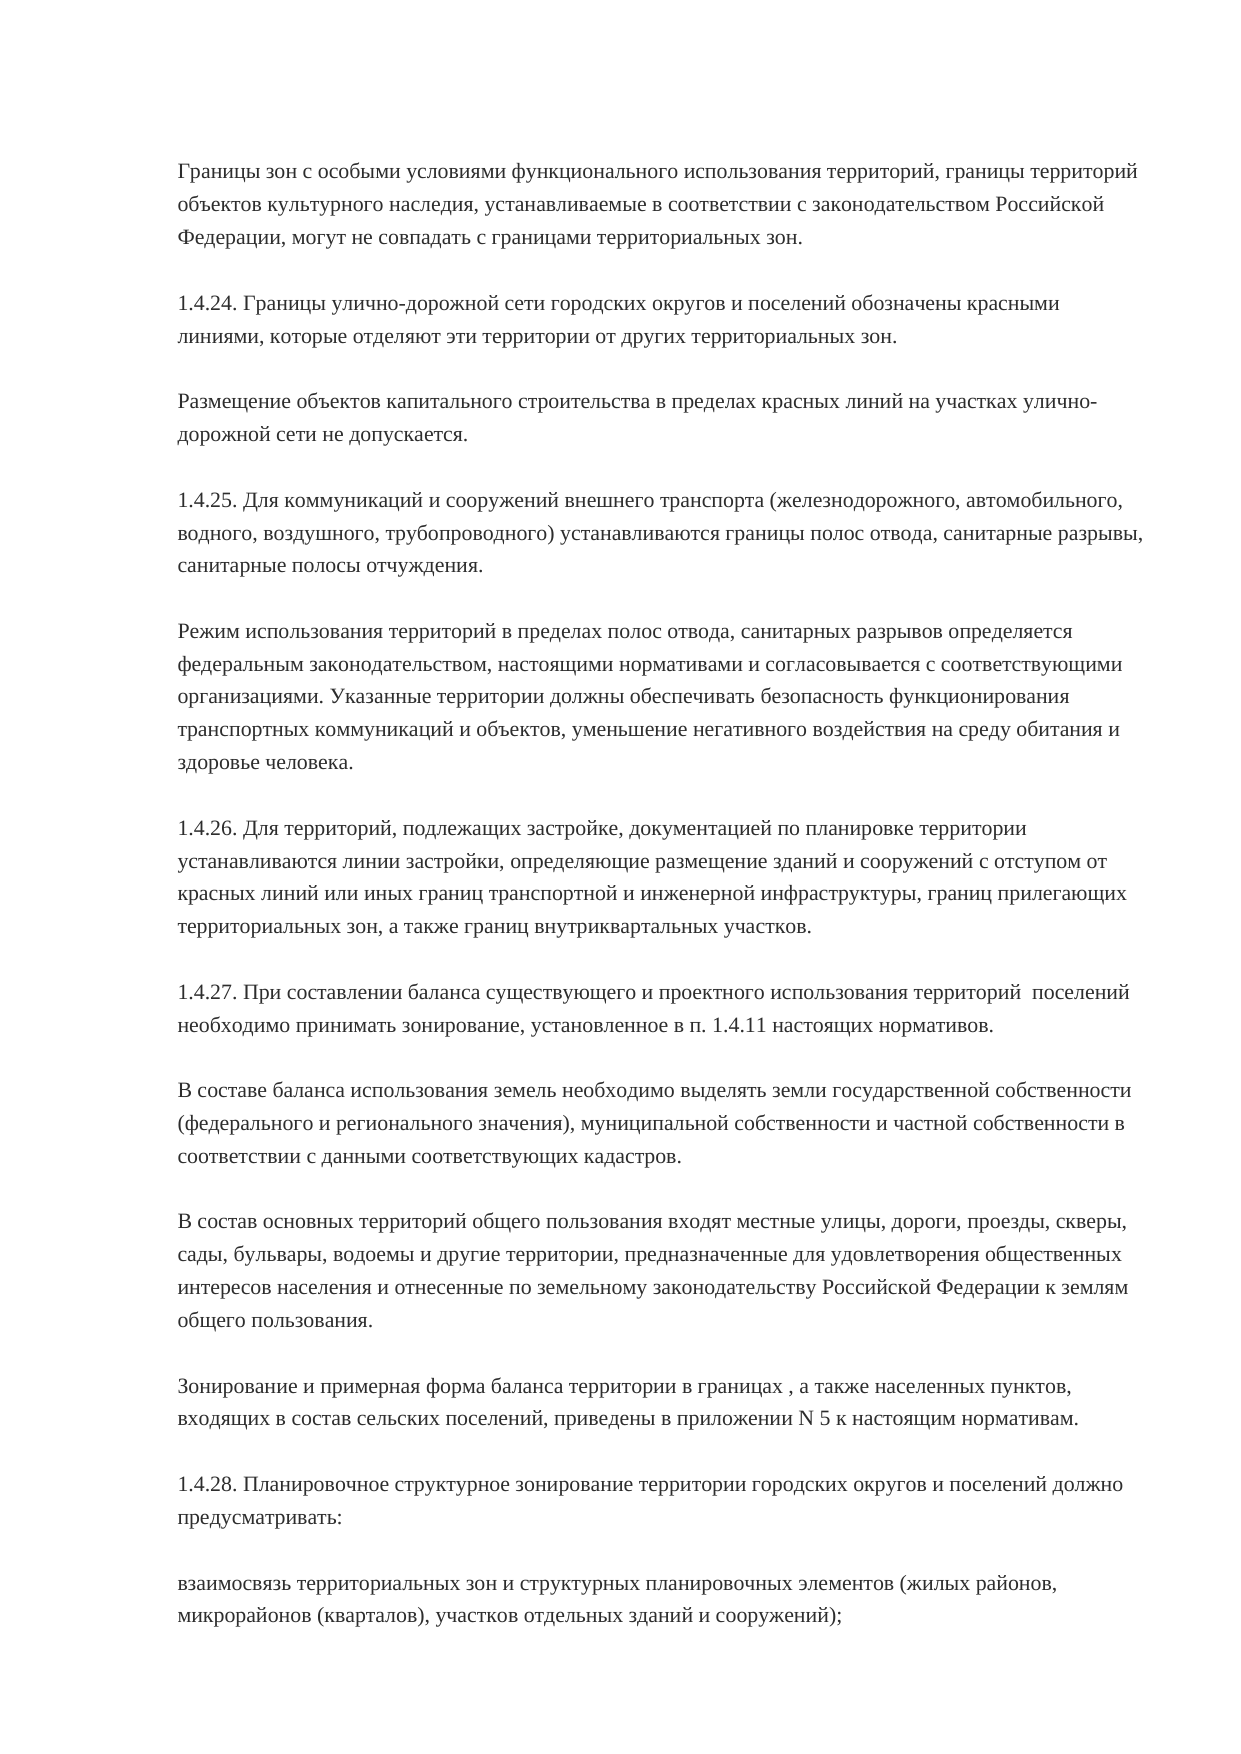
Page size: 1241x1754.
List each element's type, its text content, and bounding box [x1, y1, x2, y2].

text В составе баланса использования земель необходимо выделять земли государственной собственности (федерального и регионального значения), муниципальной собственности и частной собственности в соответствии с данными соответствующих кадастров. [177, 1037, 1152, 1168]
text взаимосвязь территориальных зон и структурных планировочных элементов (жилых районов, микрорайонов (кварталов), участков отдельных зданий и сооружений); [177, 1529, 1152, 1627]
text 1.4.25. Для коммуникаций и сооружений внешнего транспорта (железнодорожного, автомобильного, водного, воздушного, трубопроводного) устанавливаются границы полос отвода, санитарные разрывы, санитарные полосы отчуждения. [177, 446, 1152, 577]
text 1.4.28. Планировочное структурное зонирование территории городских округов и поселений должно предусматривать: [177, 1431, 1152, 1529]
text Размещение объектов капитального строительства в пределах красных линий на участках улично-дорожной сети не допускается. [177, 348, 1152, 446]
text 1.4.26. Для территорий, подлежащих застройке, документацией по планировке территории устанавливаются линии застройки, определяющие размещение зданий и сооружений с отступом от красных линий или иных границ транспортной и инженерной инфраструктуры, границ прилегающих территориальных зон, а также границ внутриквартальных участков. [177, 774, 1152, 938]
text 1.4.27. При составлении баланса существующего и проектного использования территорий поселений необходимо принимать зонирование, установленное в п. 1.4.11 настоящих нормативов. [177, 938, 1152, 1037]
text Зонирование и примерная форма баланса территории в границах , а также населенных пунктов, входящих в состав сельских поселений, приведены в приложении N 5 к настоящим нормативам. [177, 1332, 1152, 1431]
text 1.4.24. Границы улично-дорожной сети городских округов и поселений обозначены красными линиями, которые отделяют эти территории от других территориальных зон. [177, 249, 1152, 348]
text В состав основных территорий общего пользования входят местные улицы, дороги, проезды, скверы, сады, бульвары, водоемы и другие территории, предназначенные для удовлетворения общественных интересов населения и отнесенные по земельному законодательству Российской Федерации к землям общего пользования. [177, 1168, 1152, 1332]
text Режим использования территорий в пределах полос отвода, санитарных разрывов определяется федеральным законодательством, настоящими нормативами и согласовывается с соответствующими организациями. Указанные территории должны обеспечивать безопасность функционирования транспортных коммуникаций и объектов, уменьшение негативного воздействия на среду обитания и здоровье человека. [177, 577, 1152, 774]
text Границы зон с особыми условиями функционального использования территорий, границы территорий объектов культурного наследия, устанавливаемые в соответствии с законодательством Российской Федерации, могут не совпадать с границами территориальных зон. [177, 118, 1152, 249]
